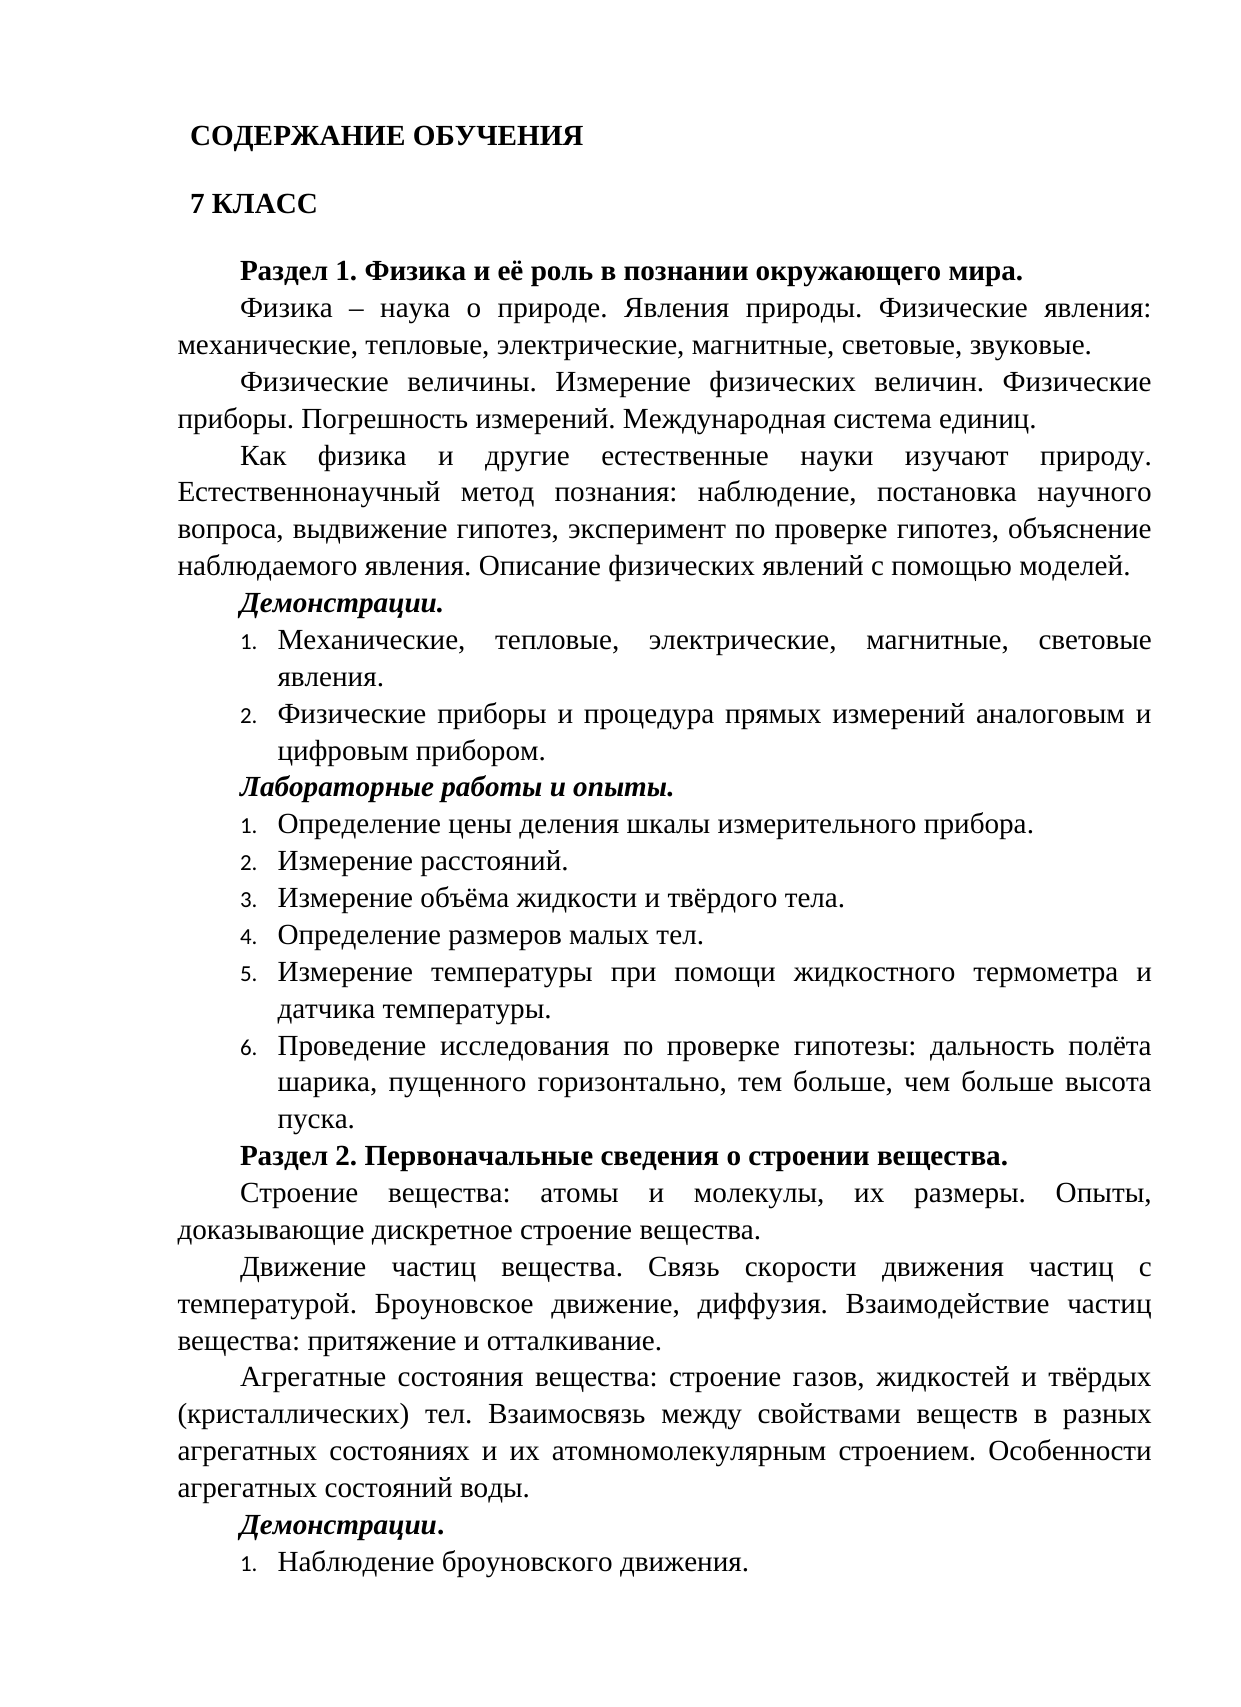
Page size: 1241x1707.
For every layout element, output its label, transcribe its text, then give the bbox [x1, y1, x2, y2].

text Строение вещества: атомы и молекулы, их размеры. Опыты, доказывающие дискретное строение вещества. [177, 1175, 1152, 1246]
text Как физика и другие естественные науки изучают природу. Естественно­научный метод познания: наблюдение, постановка научного вопроса, выдвижение гипотез, эксперимент по проверке гипотез, объяснение наблюдаемого явления. Описание физических явлений с помощью моделей. [177, 438, 1152, 582]
text Раздел 2. Первоначальные сведения о строении вещества. [177, 1138, 1152, 1172]
text Раздел 1. Физика и её роль в познании окружающего мира. [177, 253, 1152, 287]
list Проведение исследования по проверке гипотезы: дальность полёта шарика, пущенного горизонтально, тем больше, чем больше высота пуска. [240, 1028, 1152, 1135]
text Физика – наука о природе. Явления природы. Физические явления: механические, тепловые, электрические, магнитные, световые, звуковые. [177, 290, 1152, 361]
text 7 КЛАСС [190, 186, 1152, 219]
text Лабораторные работы и опыты. [177, 769, 1152, 803]
text Физические величины. Измерение физических величин. Физические приборы. Погрешность измерений. Международная система единиц. [177, 364, 1152, 434]
list Определение цены деления шкалы измерительного прибора. [240, 806, 1152, 840]
list Измерение температуры при помощи жидкостного термометра и датчика температуры. [240, 954, 1152, 1024]
list Измерение расстояний. [240, 843, 1152, 877]
text Демонстрации. [177, 1507, 1152, 1541]
text СОДЕРЖАНИЕ ОБУЧЕНИЯ [190, 118, 1152, 152]
list Физические приборы и процедура прямых измерений аналоговым и цифровым прибором. [240, 696, 1152, 766]
list Наблюдение броуновского движения. [240, 1544, 1152, 1577]
list Определение размеров малых тел. [240, 917, 1152, 951]
text Движение частиц вещества. Связь скорости движения частиц с температурой. Броуновское движение, диффузия. Взаимодействие частиц вещества: притяжение и отталкивание. [177, 1249, 1152, 1356]
text Агрегатные состояния вещества: строение газов, жидкостей и твёрдых (кристаллических) тел. Взаимосвязь между свойствами веществ в разных агрегатных состояниях и их атомно­молекулярным строением. Особенности агрегатных состояний воды. [177, 1359, 1152, 1504]
list Измерение объёма жидкости и твёрдого тела. [240, 880, 1152, 914]
list Механические, тепловые, электрические, магнитные, световые явления. [240, 622, 1152, 692]
text Демонстрации. [177, 585, 1152, 619]
